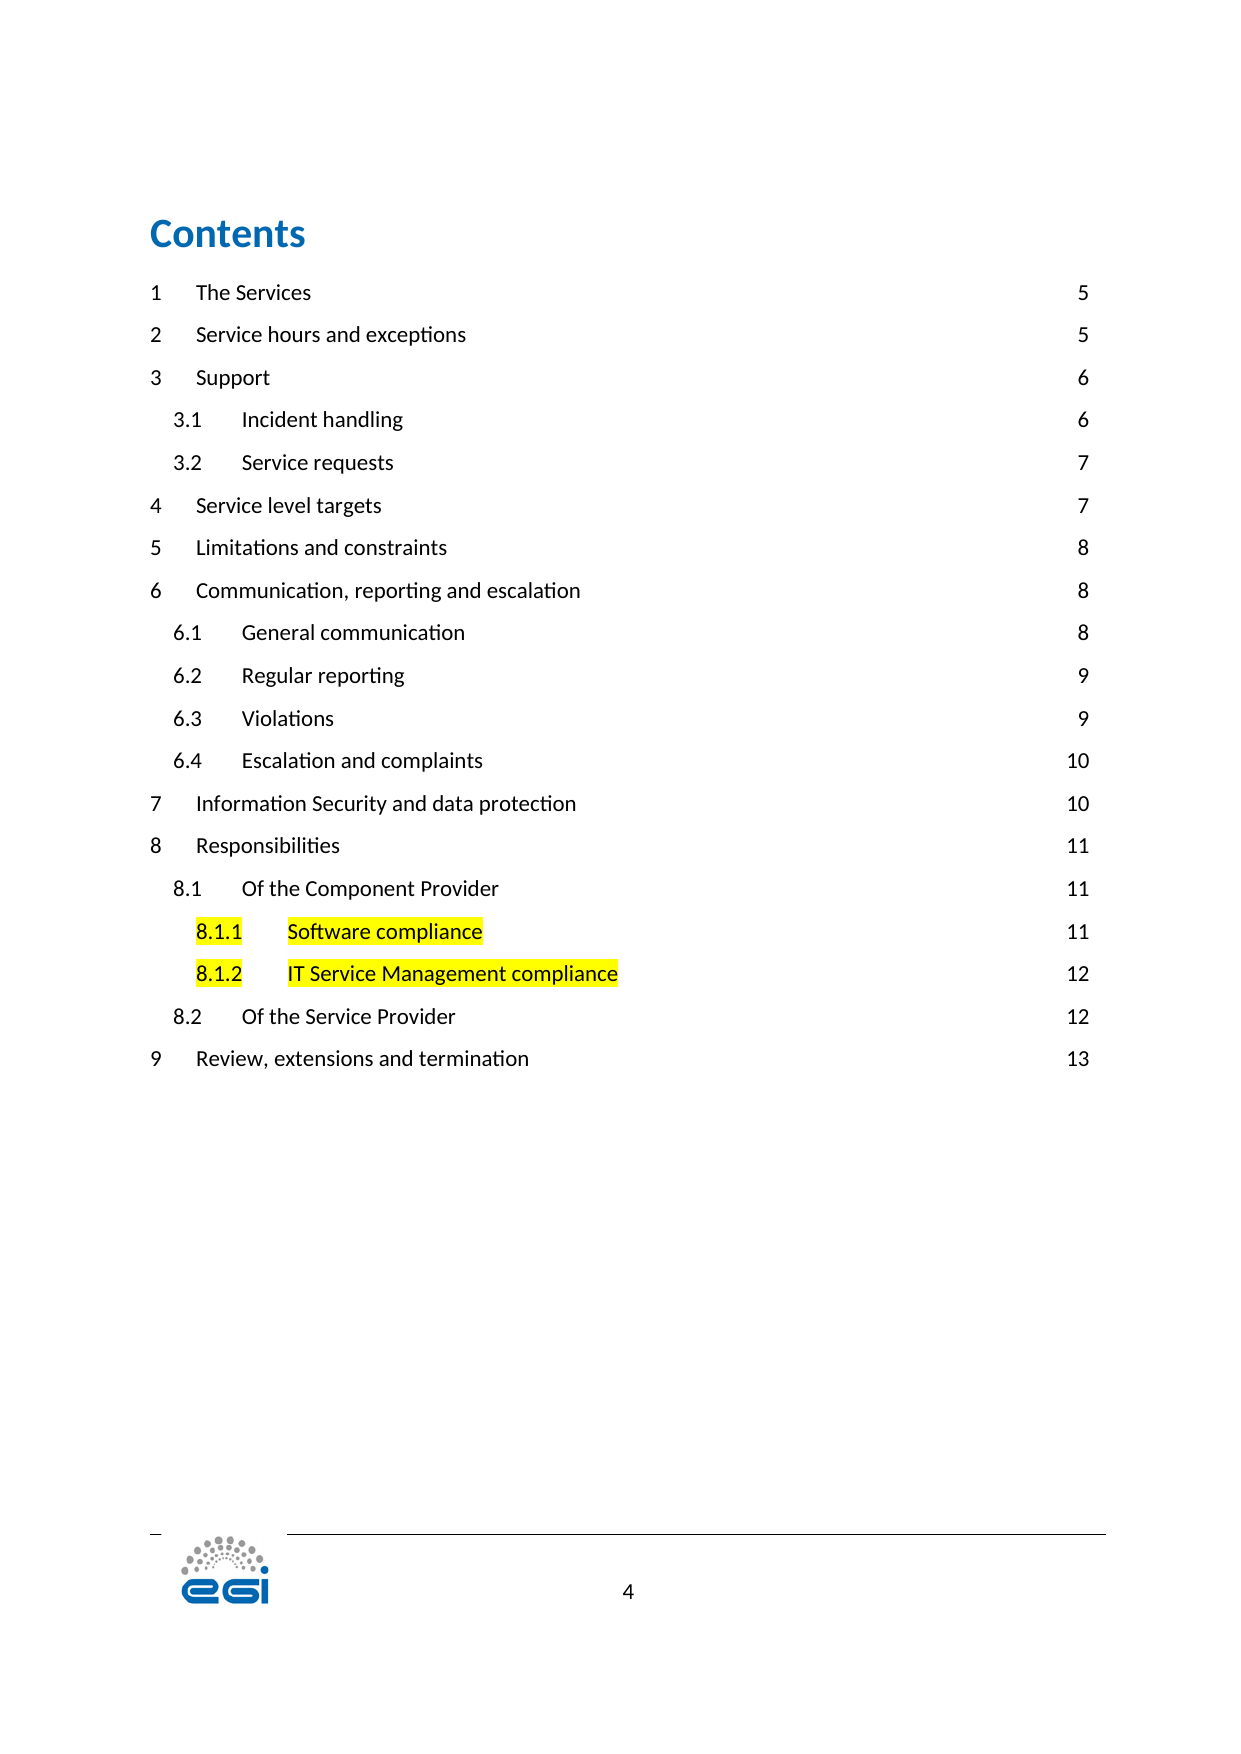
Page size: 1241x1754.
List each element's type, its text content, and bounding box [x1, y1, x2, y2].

picture [161, 1534, 287, 1606]
text Contents [150, 207, 1090, 258]
